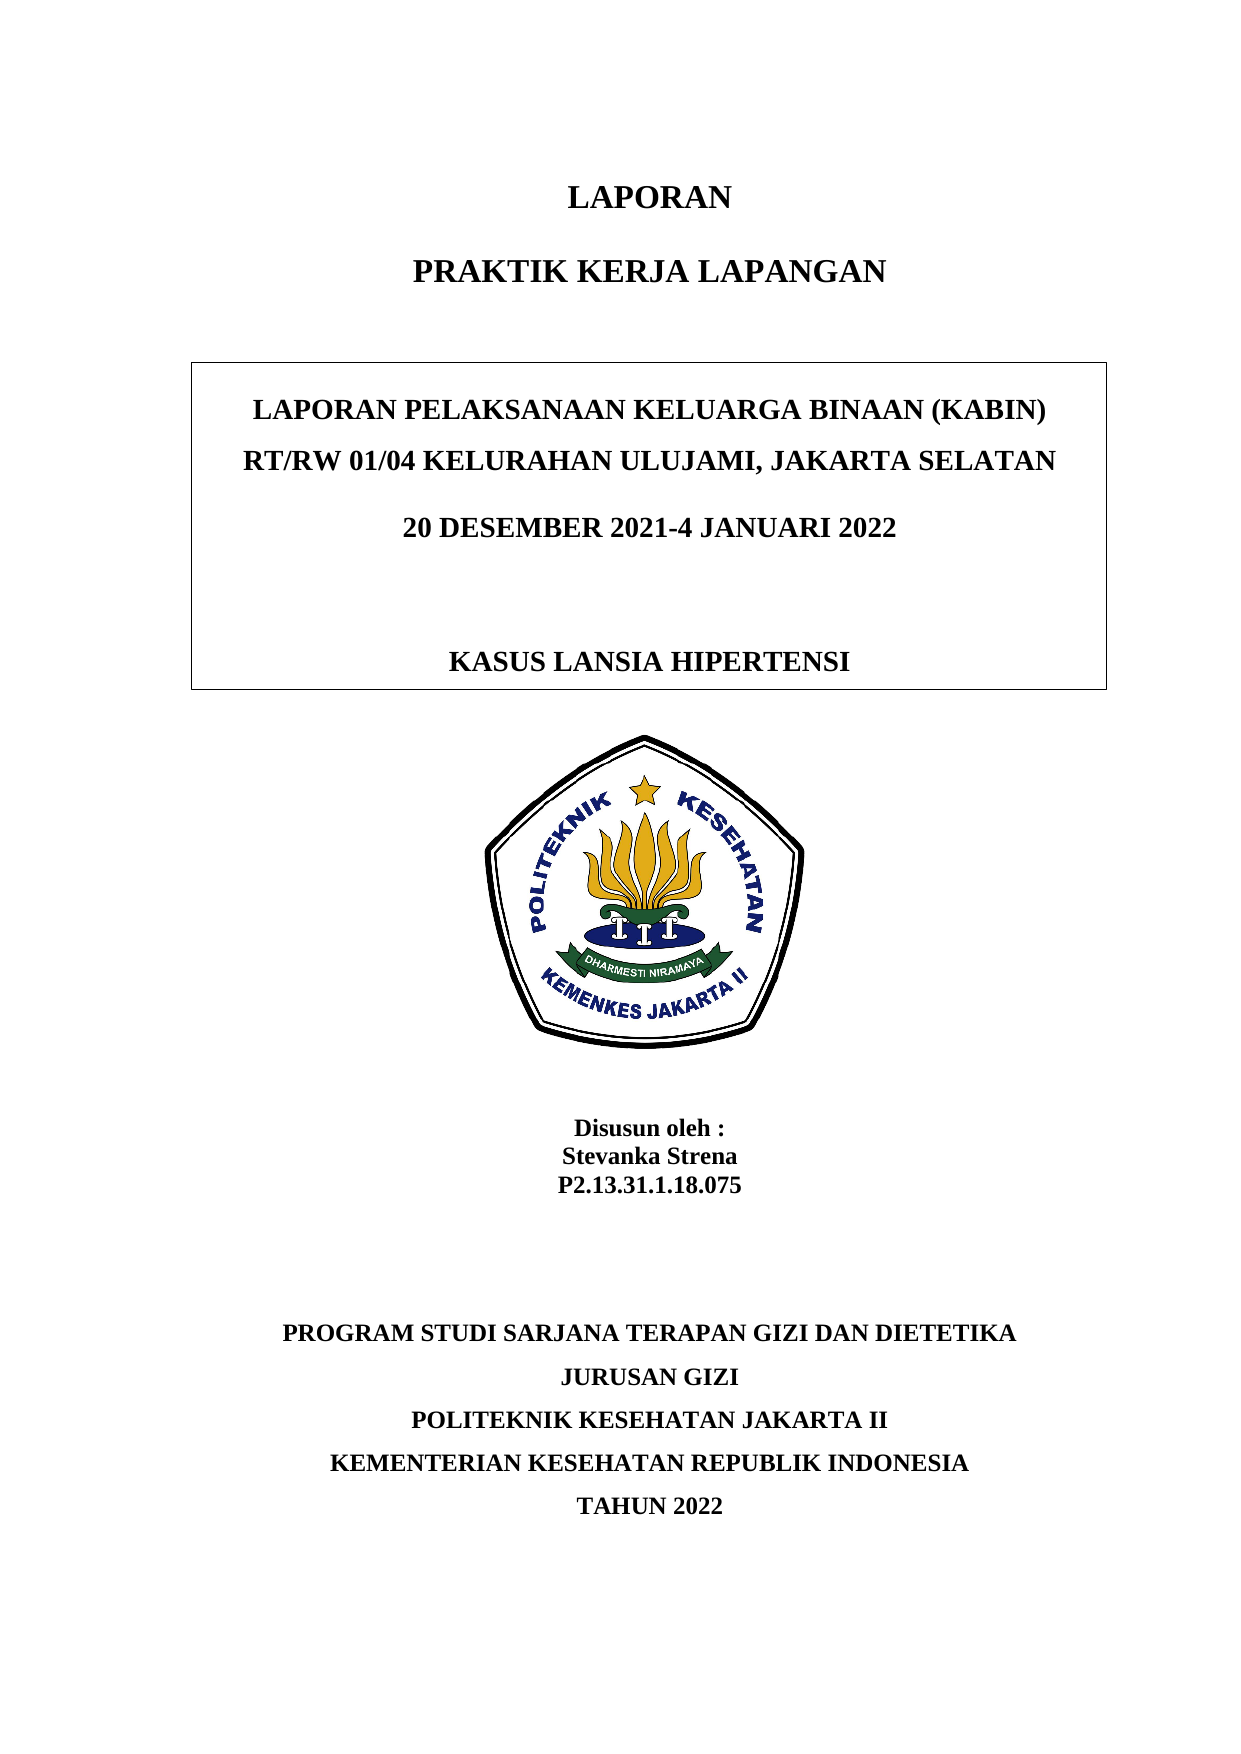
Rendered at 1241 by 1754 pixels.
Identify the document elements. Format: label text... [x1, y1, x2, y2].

text P2.13.31.1.18.075 [236, 1170, 1063, 1199]
text TAHUN 2022 [236, 1491, 1063, 1520]
text LAPORAN PELAKSANAAN KELUARGA BINAAN (KABIN) RT/RW 01/04 KELURAHAN ULUJAMI, JAKARTA SELATAN [236, 392, 1063, 476]
text POLITEKNIK KESEHATAN JAKARTA II [236, 1405, 1063, 1433]
text LAPORAN [236, 177, 1063, 216]
text PRAKTIK KERJA LAPANGAN [236, 251, 1063, 290]
text PROGRAM STUDI SARJANA TERAPAN GIZI DAN DIETETIKA [236, 1318, 1063, 1347]
text KEMENTERIAN KESEHATAN REPUBLIK INDONESIA [236, 1448, 1063, 1477]
text KASUS LANSIA HIPERTENSI [236, 644, 1063, 677]
text 20 DESEMBER 2021-4 JANUARI 2022 [236, 510, 1063, 543]
text JURUSAN GIZI [236, 1362, 1063, 1390]
text Disusun oleh : [236, 1113, 1063, 1141]
picture [476, 727, 812, 1056]
text Stevanka Strena [236, 1141, 1063, 1170]
